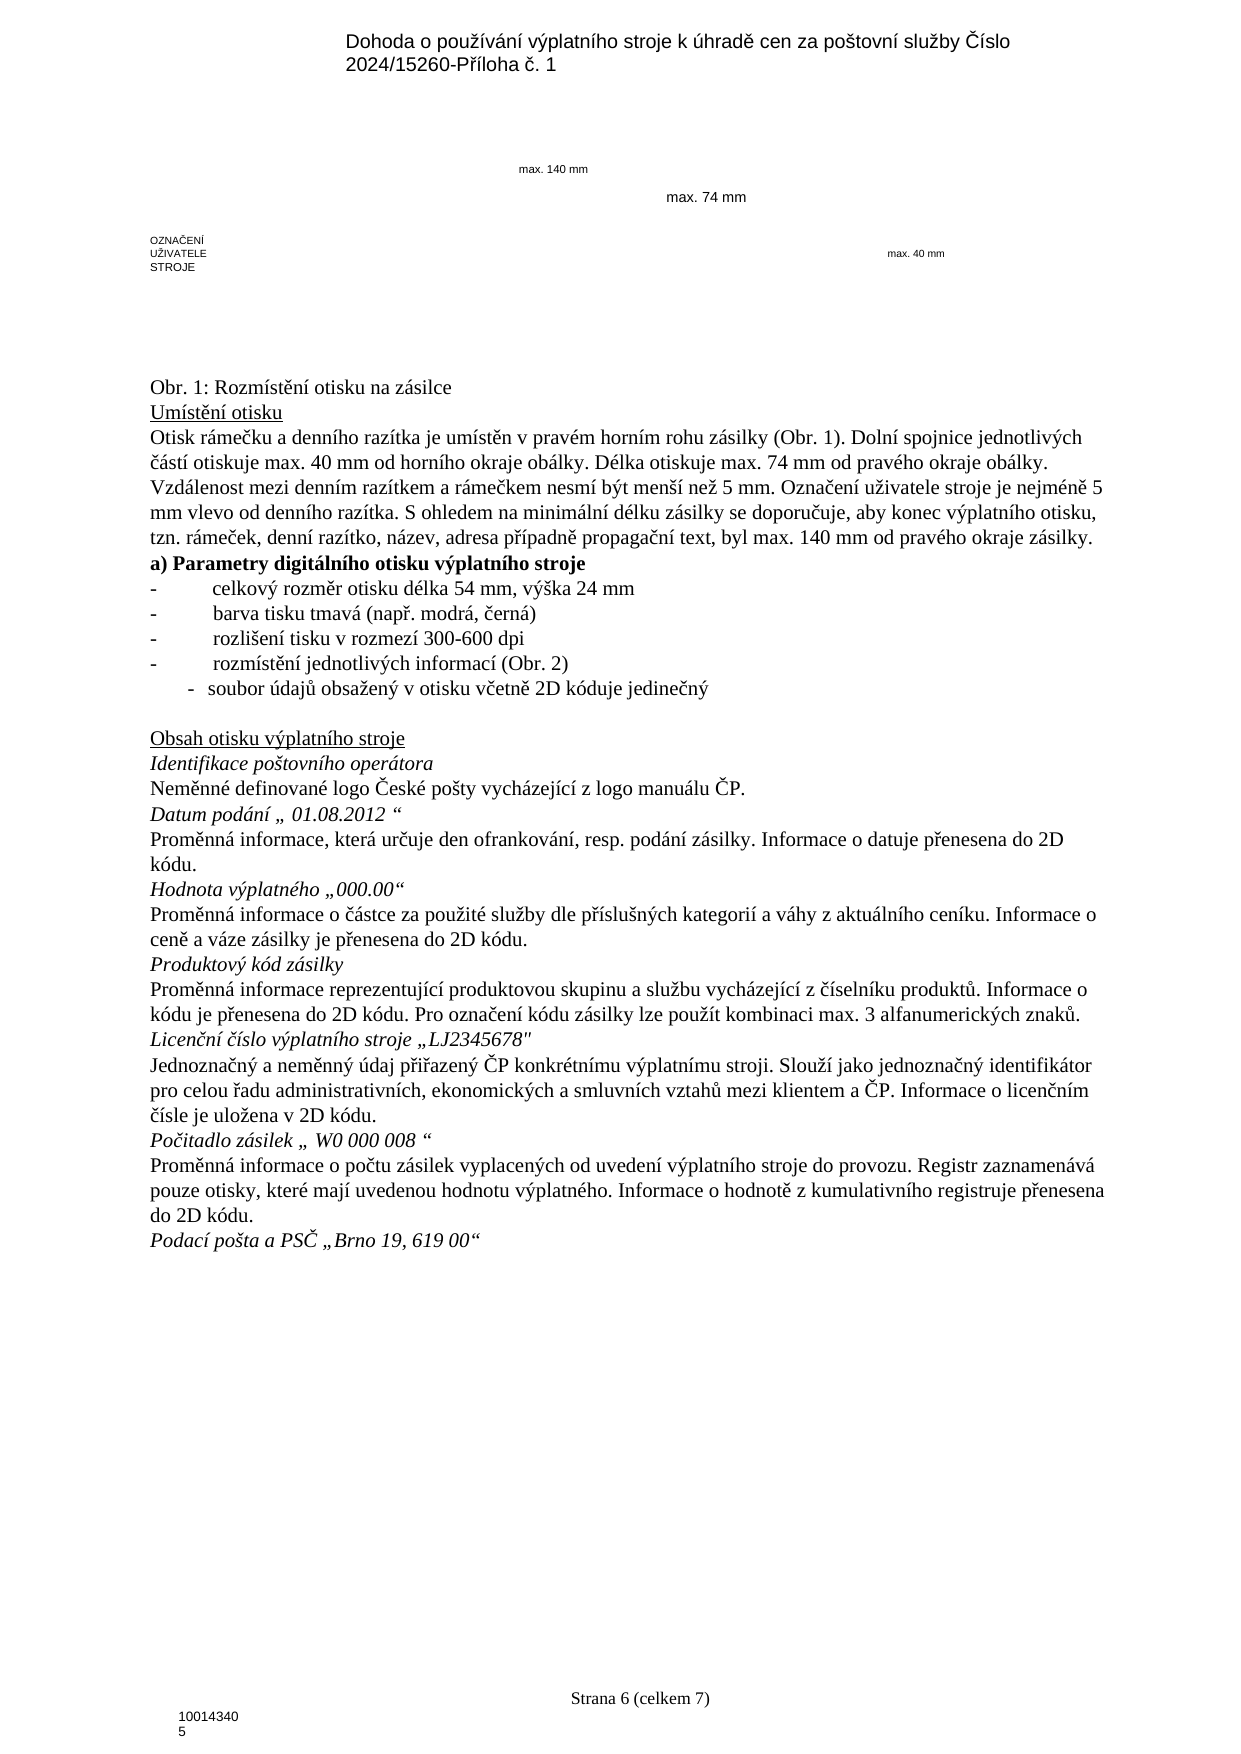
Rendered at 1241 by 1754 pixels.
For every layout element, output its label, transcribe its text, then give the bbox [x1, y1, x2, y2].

text Umístění otisku [150, 399, 1110, 424]
text Proměnná informace o počtu zásilek vyplacených od uvedení výplatního stroje do provozu. Registr zaznamenává pouze otisky, které mají uvedenou hodnotu výplatného. Informace o hodnotě z kumulativního registruje přenesena do 2D kódu. [150, 1152, 1110, 1228]
text Hodnota výplatného „000.00“ [150, 876, 1110, 901]
list celkový rozměr otisku délka 54 mm, výška 24 mm [150, 575, 1110, 600]
text Licenční číslo výplatního stroje „LJ2345678" [150, 1027, 1110, 1052]
text Proměnná informace o částce za použité služby dle příslušných kategorií a váhy z aktuálního ceníku. Informace o ceně a váze zásilky je přenesena do 2D kódu. [150, 901, 1110, 952]
text UŽIVATELE max. 40 mm [150, 247, 1110, 261]
text Obr. 1: Rozmístění otisku na zásilce [150, 374, 1110, 399]
text Identifikace poštovního operátora [150, 751, 1110, 776]
text OZNAČENÍ [150, 234, 1110, 247]
list barva tisku tmavá (např. modrá, černá) [150, 600, 1110, 625]
text Podací pošta a PSČ „Brno 19, 619 00“ [150, 1228, 1110, 1253]
text Počitadlo zásilek „ W0 000 008 “ [150, 1127, 1110, 1152]
text a) Parametry digitálního otisku výplatního stroje [150, 550, 1110, 575]
text Produktový kód zásilky [150, 952, 1110, 977]
text STROJE [150, 261, 1110, 274]
text Otisk rámečku a denního razítka je umístěn v pravém horním rohu zásilky (Obr. 1). Dolní spojnice jednotlivých částí otiskuje max. 40 mm od horního okraje obálky. Délka otiskuje max. 74 mm od pravého okraje obálky. Vzdálenost mezi denním razítkem a rámečkem nesmí být menší než 5 mm. Označení uživatele stroje je nejméně 5 mm vlevo od denního razítka. S ohledem na minimální délku zásilky se doporučuje, aby konec výplatního otisku, tzn. rámeček, denní razítko, název, adresa případně propagační text, byl max. 140 mm od pravého okraje zásilky. [150, 424, 1110, 550]
list rozlišení tisku v rozmezí 300-600 dpi [150, 625, 1110, 650]
text Proměnná informace, která určuje den ofrankování, resp. podání zásilky. Informace o datuje přenesena do 2D kódu. [150, 826, 1110, 876]
text max. 74 mm [150, 191, 1110, 205]
text Datum podání „ 01.08.2012 “ [150, 801, 1110, 826]
text Jednoznačný a neměnný údaj přiřazený ČP konkrétnímu výplatnímu stroji. Slouží jako jednoznačný identifikátor pro celou řadu administrativních, ekonomických a smluvních vztahů mezi klientem a ČP. Informace o licenčním čísle je uložena v 2D kódu. [150, 1052, 1110, 1127]
text Obsah otisku výplatního stroje [150, 726, 1110, 751]
text Proměnná informace reprezentující produktovou skupinu a službu vycházející z číselníku produktů. Informace o kódu je přenesena do 2D kódu. Pro označení kódu zásilky lze použít kombinaci max. 3 alfanumerických znaků. [150, 977, 1110, 1027]
list rozmístění jednotlivých informací (Obr. 2) [150, 650, 1110, 675]
text Neměnné definované logo České pošty vycházející z logo manuálu ČP. [150, 776, 1110, 801]
list soubor údajů obsažený v otisku včetně 2D kóduje jedinečný [150, 675, 1110, 701]
